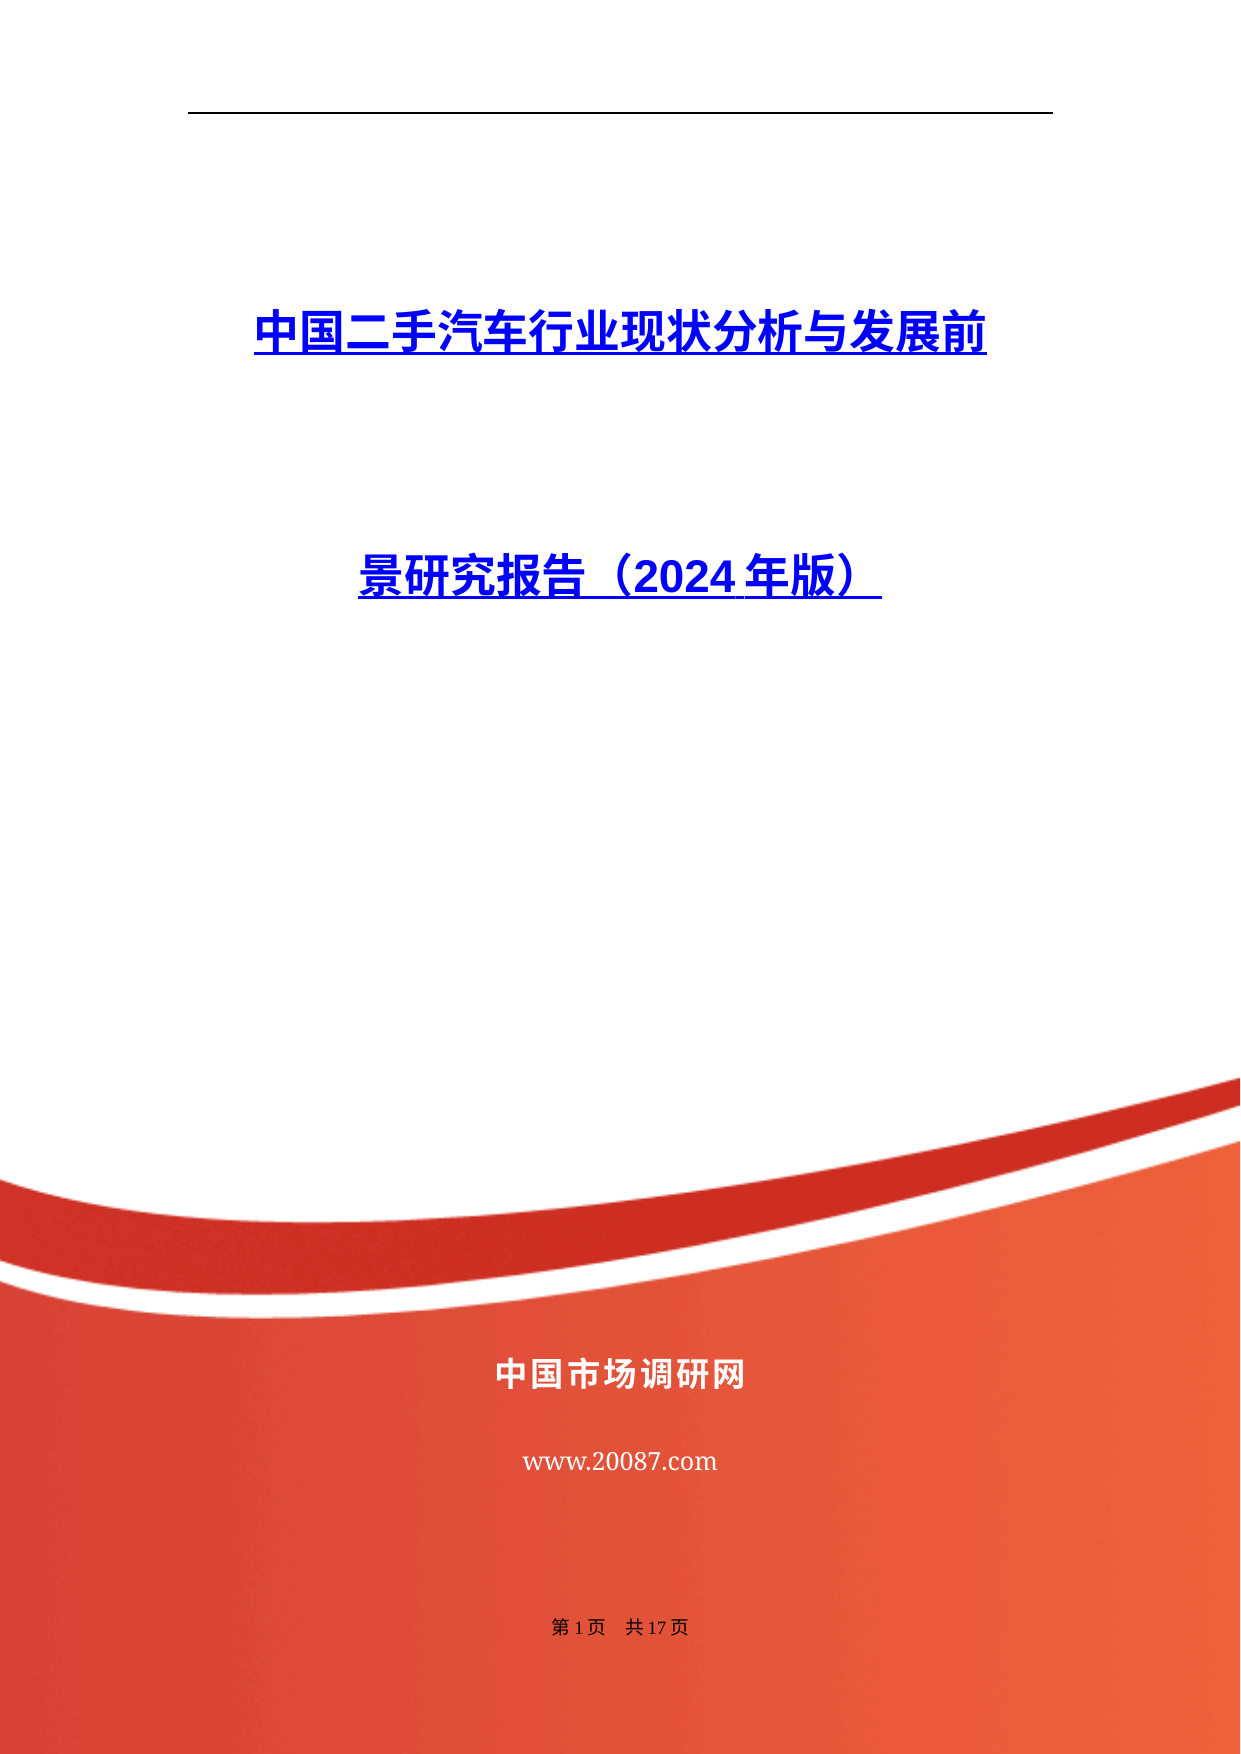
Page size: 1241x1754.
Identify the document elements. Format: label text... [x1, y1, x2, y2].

picture [0, 1006, 1241, 1754]
table_header 中国二手汽车行业现状分析与发展前景研究报告（2024年版） [188, 207, 1053, 773]
text www.20087.com [187, 1428, 1053, 1493]
subtitle 中国市场调研网 [187, 1339, 1053, 1404]
